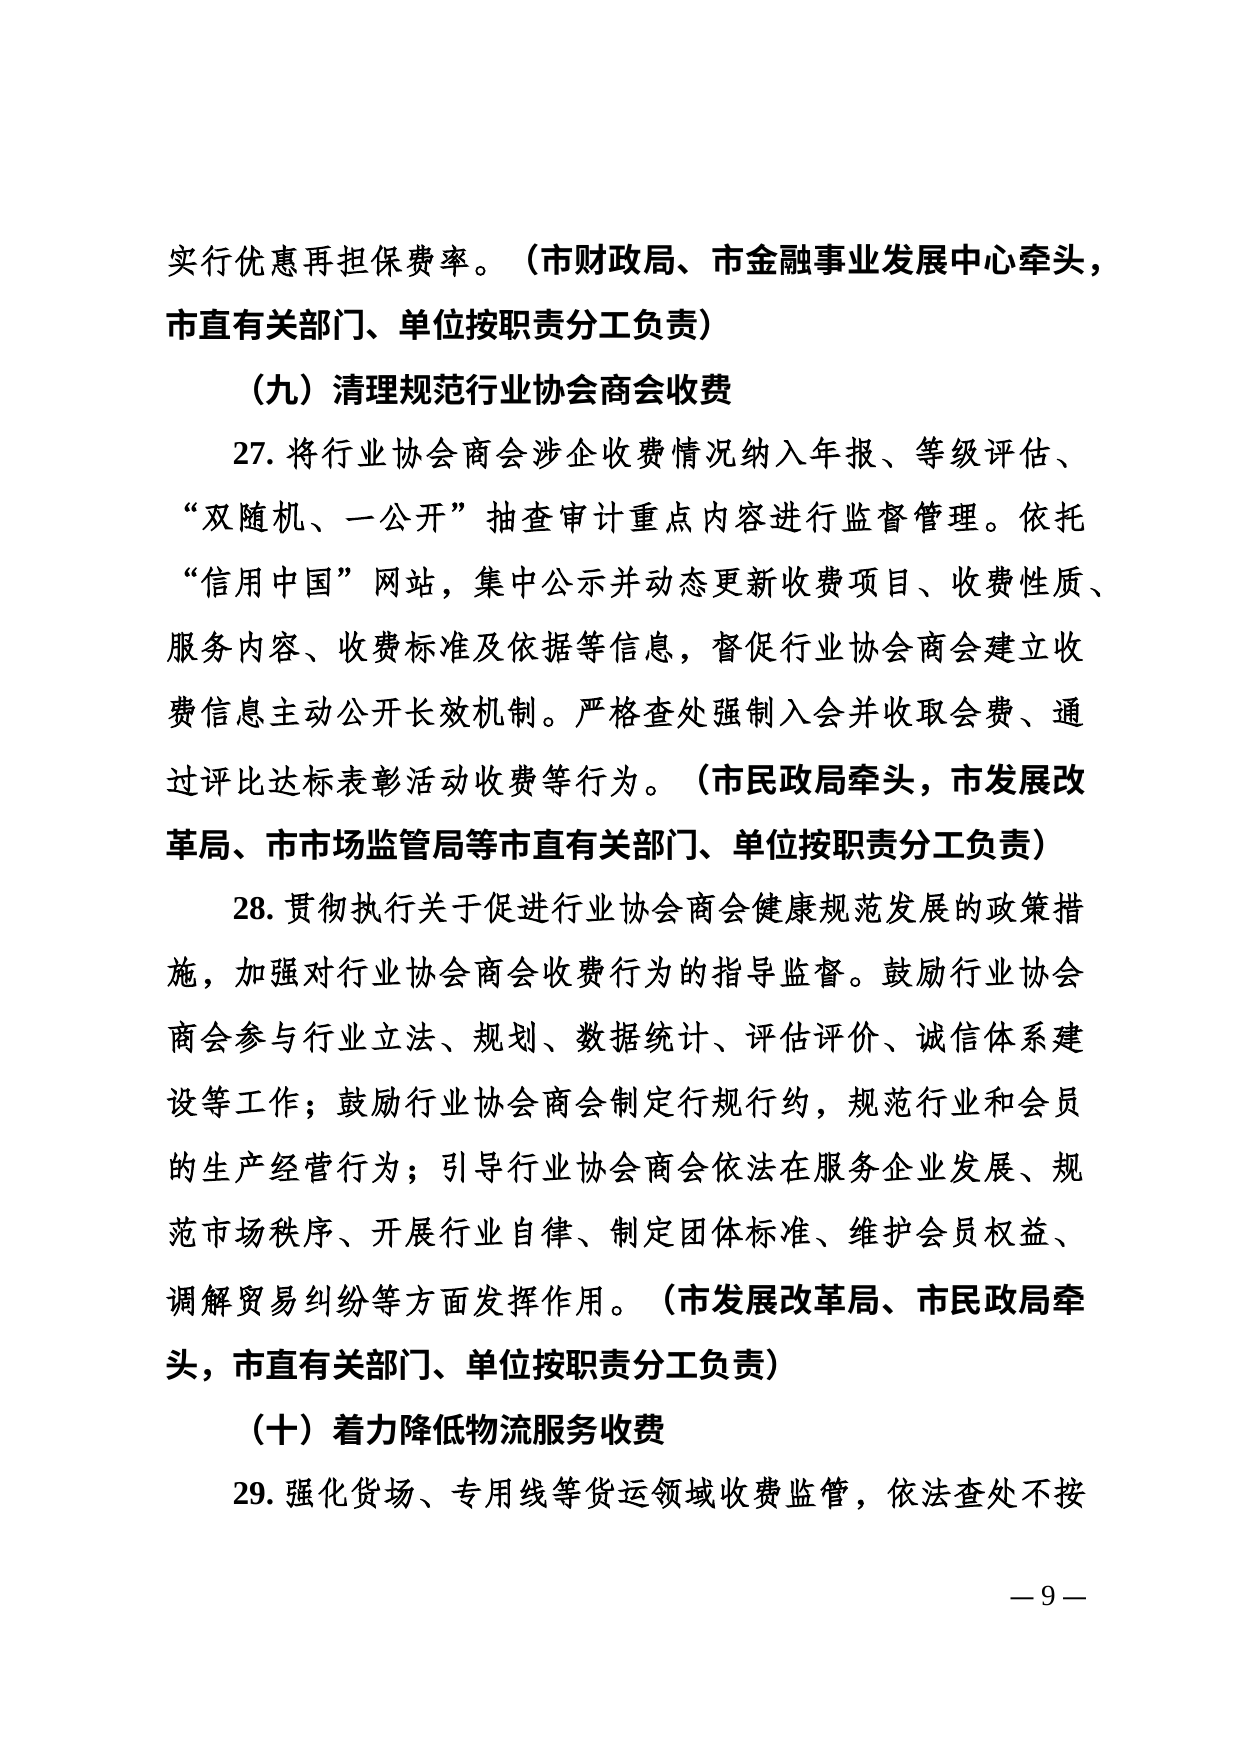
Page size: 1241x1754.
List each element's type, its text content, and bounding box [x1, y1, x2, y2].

text 27. 将行业协会商会涉企收费情况纳入年报、等级评估、“双随机、一公开”抽查审计重点内容进行监督管理。依托“信用中国”网站，集中公示并动态更新收费项目、收费性质、服务内容、收费标准及依据等信息，督促行业协会商会建立收费信息主动公开长效机制。严格查处强制入会并收取会费、通过评比达标表彰活动收费等行为。（市民政局牵头，市发展改革局、市市场监管局等市直有关部门、单位按职责分工负责） [165, 420, 1087, 875]
text 28. 贯彻执行关于促进行业协会商会健康规范发展的政策措施，加强对行业协会商会收费行为的指导监督。鼓励行业协会商会参与行业立法、规划、数据统计、评估评价、诚信体系建设等工作；鼓励行业协会商会制定行规行约，规范行业和会员的生产经营行为；引导行业协会商会依法在服务企业发展、规范市场秩序、开展行业自律、制定团体标准、维护会员权益、调解贸易纠纷等方面发挥作用。（市发展改革局、市民政局牵头，市直有关部门、单位按职责分工负责） [165, 875, 1087, 1395]
text 29. 强化货场、专用线等货运领域收费监管，依法查处不按规定明码标价、价格欺诈等违法行为。（市发展改革局牵头，市交通运输局、市市场监管局等市直有关部门、单位按职责分工负责） [165, 1460, 1087, 1525]
text （十）着力降低物流服务收费 [165, 1395, 1087, 1460]
text 26. 鼓励证券、基金、担保等机构进一步降低服务收费，推动金融基础设施合理降低交易、托管、登记、清算等费用。支持市级政府性融资担保龙头机构在可持续经营的前提下，继续实行优惠再担保费率。（市财政局、市金融事业发展中心牵头，市直有关部门、单位按职责分工负责） [165, 225, 1087, 355]
text （九）清理规范行业协会商会收费 [165, 355, 1087, 420]
